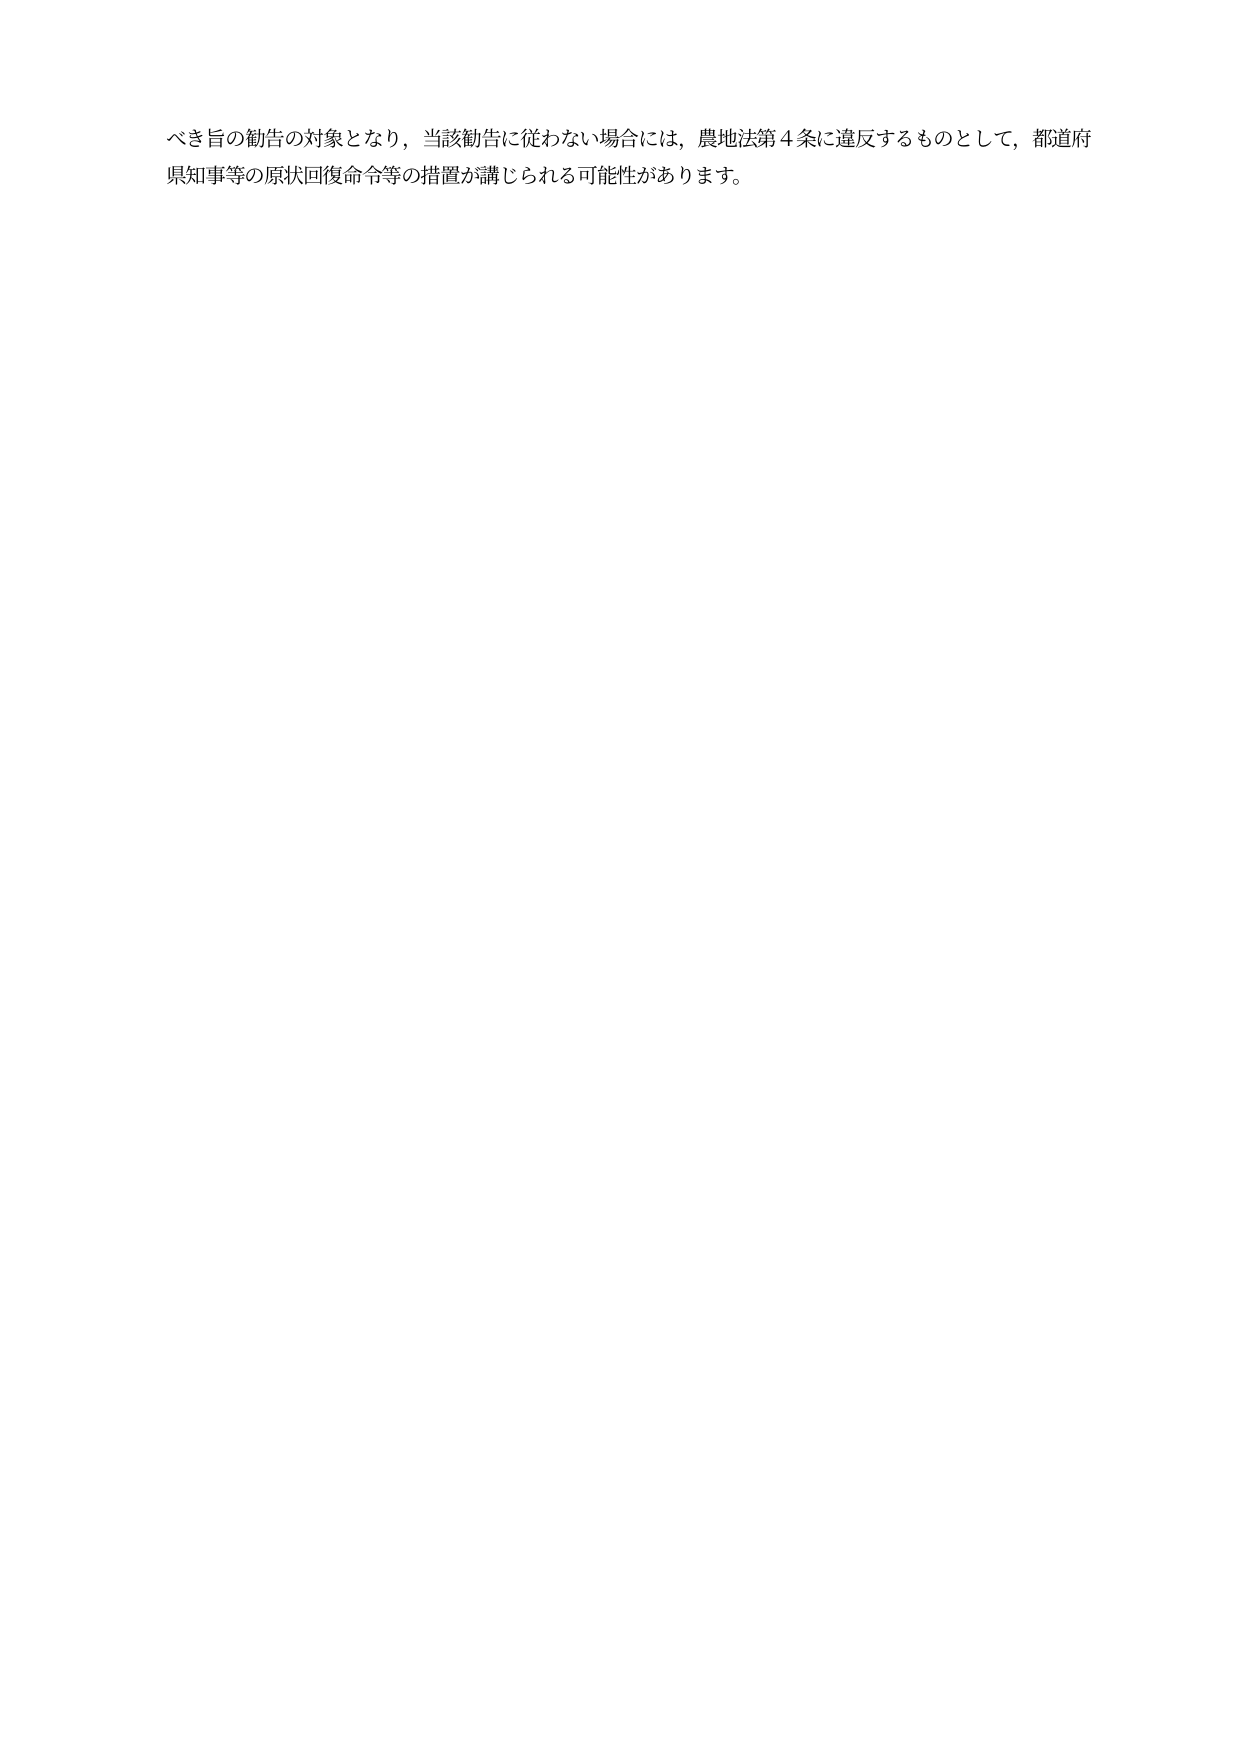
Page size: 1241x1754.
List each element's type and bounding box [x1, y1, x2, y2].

text [148, 119, 1092, 193]
